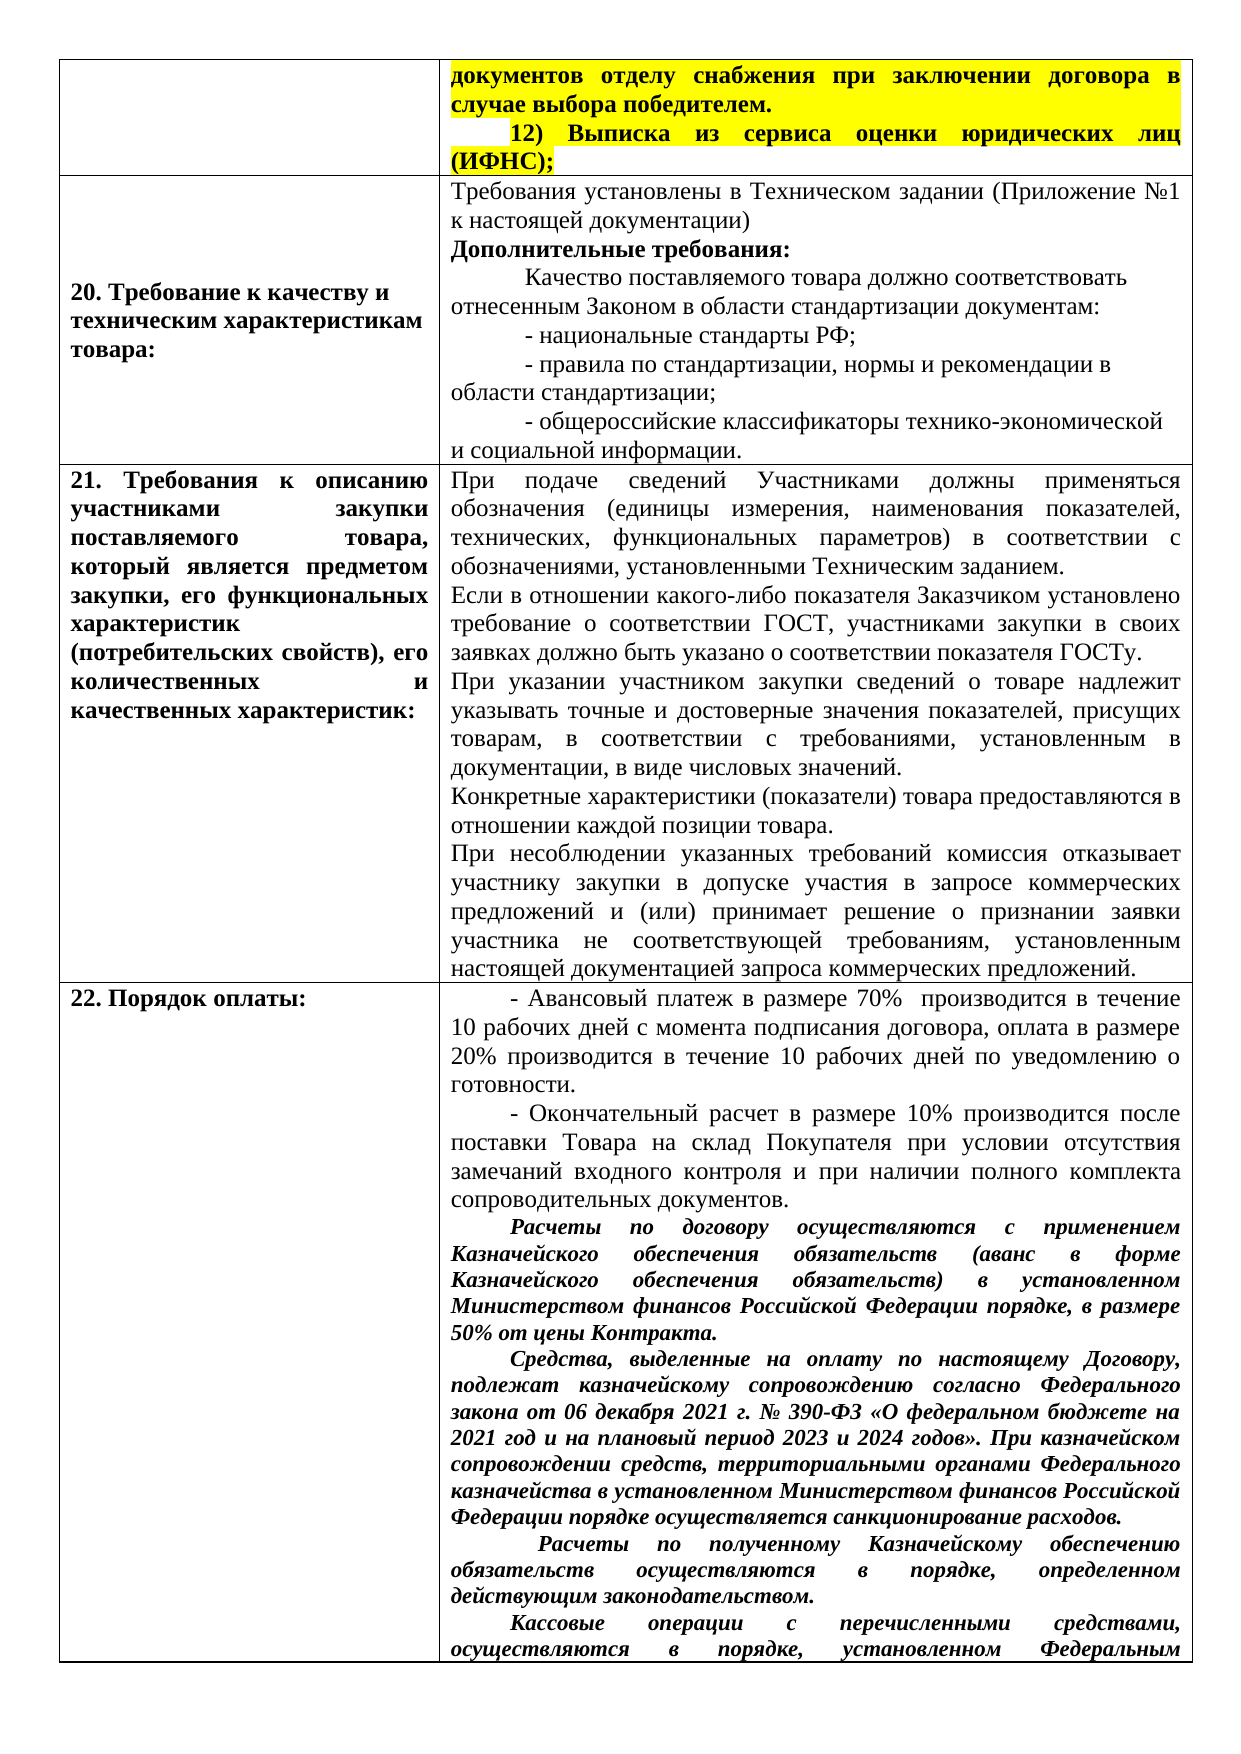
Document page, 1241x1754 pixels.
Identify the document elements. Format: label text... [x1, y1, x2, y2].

table_cell 22. Порядок оплаты: [60, 983, 439, 1661]
table_cell 21. Требования к описанию участниками закупки поставляемого товара, который является предметом закупки, его функциональных характеристик (потребительских свойств), его количественных и качественных характеристик: [60, 465, 439, 982]
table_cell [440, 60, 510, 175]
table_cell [60, 60, 439, 175]
table_cell Требования установлены в Техническом задании (Приложение №1 к настоящей документации) Дополнительные требования: Качество поставляемого товара должно соответствовать отнесенным Законом в области стандартизации документам: - национальные стандарты РФ; - правила по стандартизации, нормы и рекомендации в области стандартизации; - общероссийские классификаторы технико-экономической и социальной информации. [440, 176, 1192, 464]
table_cell При подаче сведений Участниками должны применяться обозначения (единицы измерения, наименования показателей, технических, функциональных параметров) в соответствии с обозначениями, установленными Техническим заданием. Если в отношении какого-либо показателя Заказчиком установлено требование о соответствии ГОСТ, участниками закупки в своих заявках должно быть указано о соответствии показателя ГОСТу. При указании участником закупки сведений о товаре надлежит указывать точные и достоверные значения показателей, присущих товарам, в соответствии с требованиями, установленным в документации, в виде числовых значений. Конкретные характеристики (показатели) товара предоставляются в отношении каждой позиции товара. При несоблюдении указанных требований комиссия отказывает участнику закупки в допуске участия в запросе коммерческих предложений и (или) принимает решение о признании заявки участника не соответствующей требованиям, установленным настоящей документацией запроса коммерческих предложений. [440, 465, 1192, 982]
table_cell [440, 983, 1192, 1661]
table_cell 20. Требование к качеству и техническим характеристикам товара: [60, 176, 439, 464]
